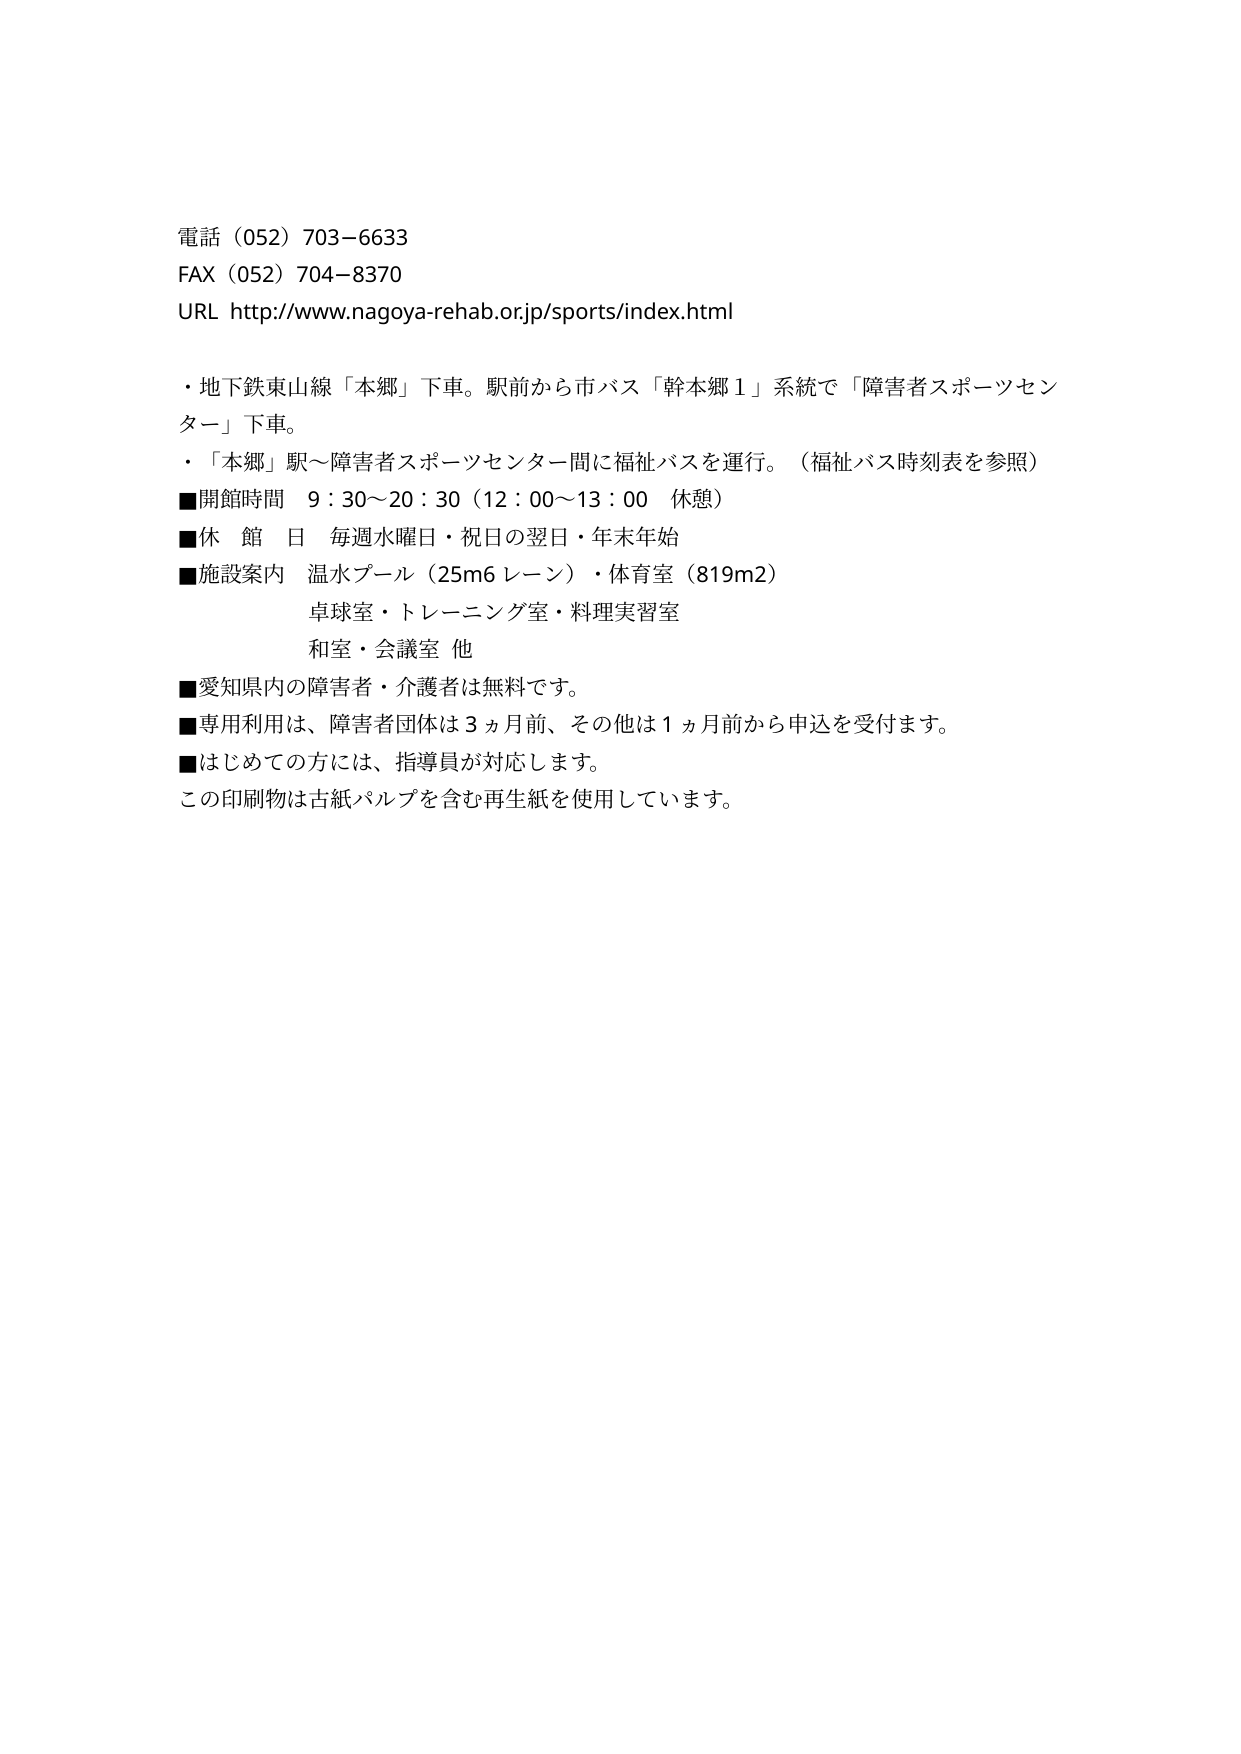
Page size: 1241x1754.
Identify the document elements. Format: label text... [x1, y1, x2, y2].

text この印刷物は古紙パルプを含む再生紙を使用しています。 [177, 779, 1063, 817]
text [177, 217, 1063, 329]
text ・地下鉄東山線「本郷」下車。駅前から市バス「幹本郷１」系統で「障害者スポーツセンター」下車。 ・「本郷」駅〜障害者スポーツセンター間に福祉バスを運行。（福祉バス時刻表を参照） [177, 367, 1063, 479]
text ■開館時間 9：30〜20：30（12：00〜13：00 休憩） ■休 館 日 毎週水曜日・祝日の翌日・年末年始 ■施設案内 温水プール（25m6レーン）・体育室（819m2） 卓球室・トレーニング室・料理実習室 和室・会議室 他 ■愛知県内の障害者・介護者は無料です。 ■専用利用は、障害者団体は3ヵ月前、その他は1ヵ月前から申込を受付ます。 ■はじめての方には、指導員が対応します。 [177, 479, 1063, 779]
